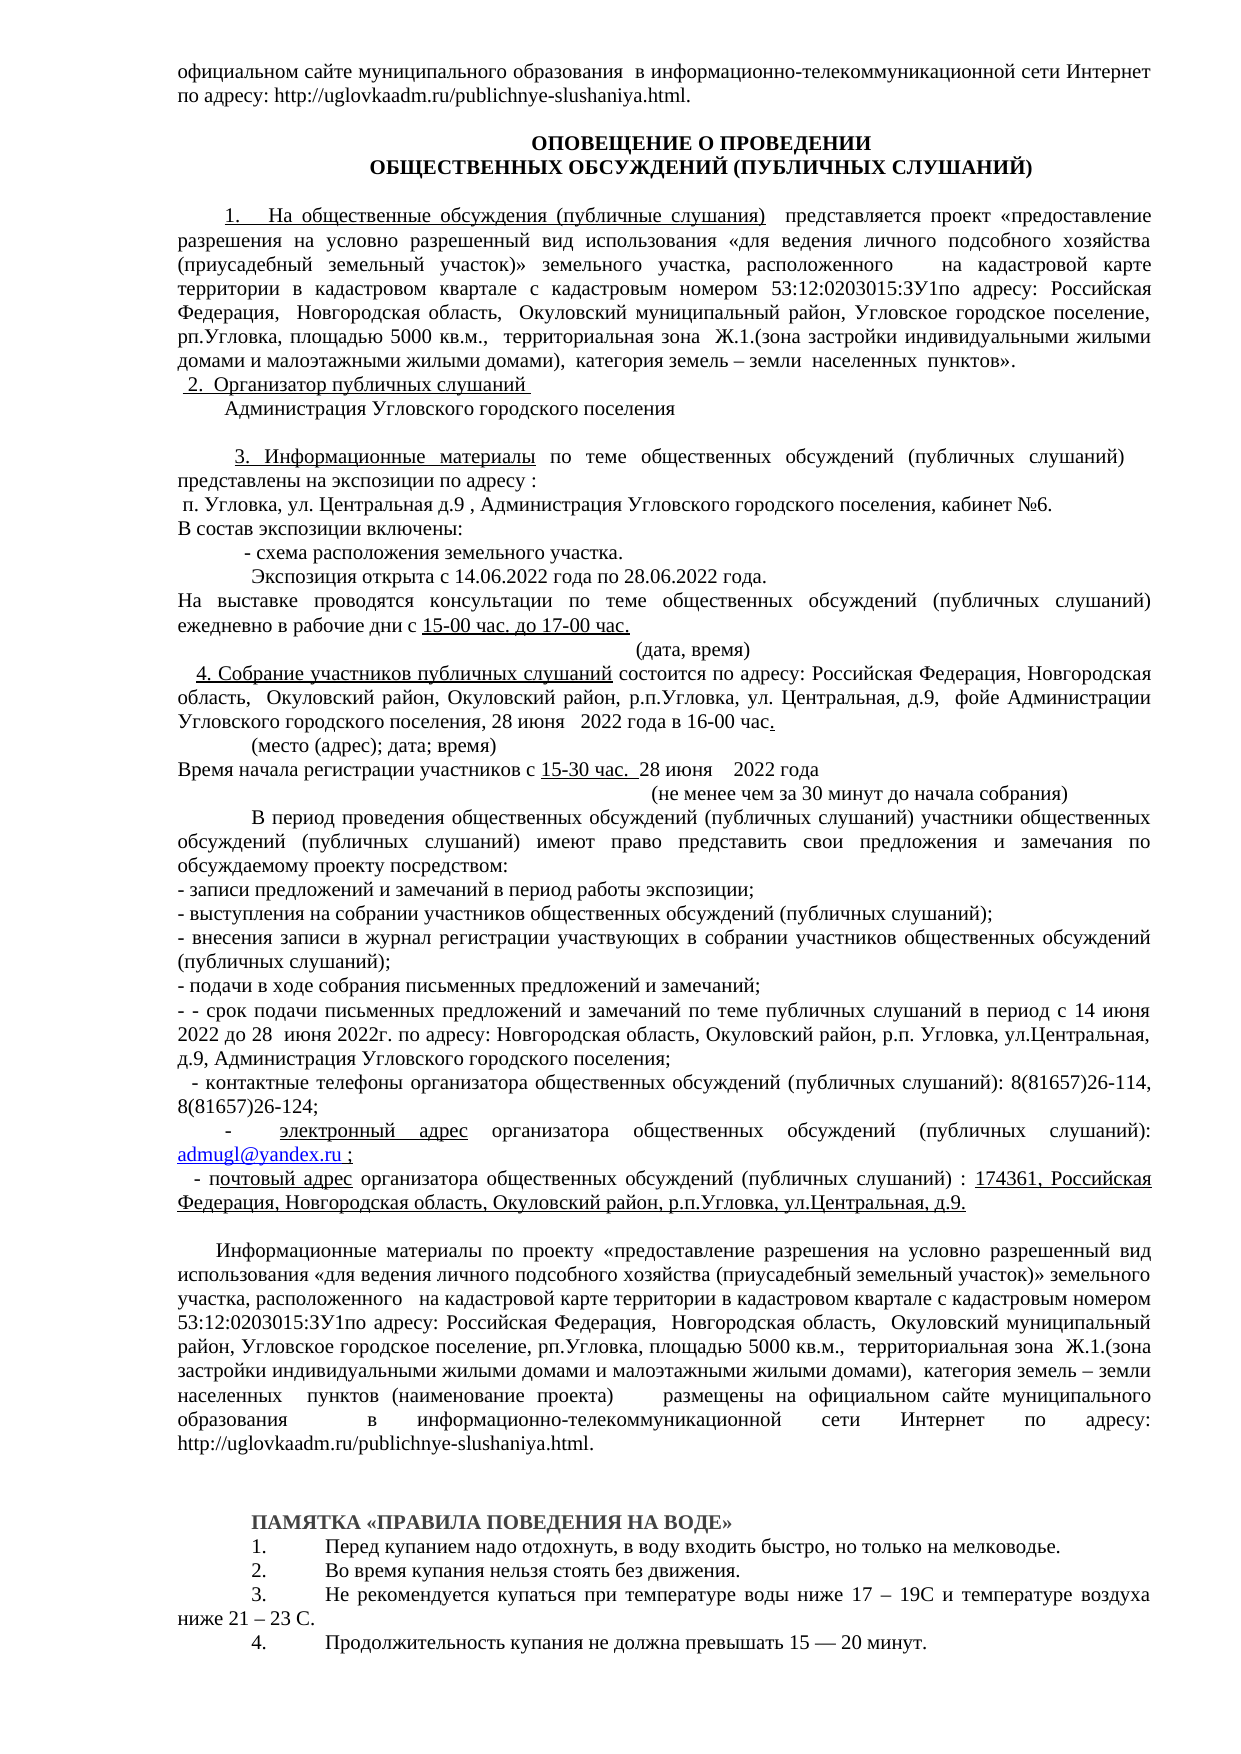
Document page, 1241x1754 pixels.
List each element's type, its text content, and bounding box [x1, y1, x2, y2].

text На выставке проводятся консультации по теме общественных обсуждений (публичных слушаний) ежедневно в рабочие дни с 15-00 час. до 17-00 час. [177, 588, 1152, 637]
text п. Угловка, ул. Центральная д.9 , Администрация Угловского городского поселения, кабинет №6. [177, 492, 1125, 516]
text - записи предложений и замечаний в период работы экспозиции; [177, 877, 1152, 901]
text (дата, время) [177, 637, 1152, 661]
list Не рекомендуется купаться при температуре воды ниже 17 – 19С и температуре воздуха ниже 21 – 23 С. [177, 1582, 1152, 1630]
text 3. Информационные материалы по теме общественных обсуждений (публичных слушаний) представлены на экспозиции по адресу : [177, 444, 1125, 492]
list Продолжительность купания не должна превышать 15 — 20 минут. [177, 1630, 1152, 1654]
text - выступления на собрании участников общественных обсуждений (публичных слушаний); [177, 901, 1152, 925]
text В состав экспозиции включены: [177, 516, 1125, 540]
text Администрация Угловского городского поселения [177, 396, 1152, 420]
text Время начала регистрации участников с 15-30 час. 28 июня 2022 года [177, 757, 1152, 781]
text Информационные материалы по проекту «предоставление разрешения на условно разрешенный вид использования «для ведения личного подсобного хозяйства (приусадебный земельный участок)» земельного участка, расположенного на кадастровой карте территории в кадастровом квартале с кадастровым номером 53:12:0203015:ЗУ1по адресу: Российская Федерация, Новгородская область, Окуловский муниципальный район, Угловское городское поселение, рп.Угловка, площадью 5000 кв.м., территориальная зона Ж.1.(зона застройки индивидуальными жилыми домами и малоэтажными жилыми домами), категория земель – земли населенных пунктов (наименование проекта) размещены на официальном сайте муниципального образования в информационно-телекоммуникационной сети Интернет по адресу: http://uglovkaadm.ru/publichnye-slushaniya.html. [177, 1238, 1152, 1455]
text 4. Собрание участников публичных слушаний состоится по адресу: Российская Федерация, Новгородская область, Окуловский район, Окуловский район, р.п.Угловка, ул. Центральная, д.9, фойе Администрации Угловского городского поселения, 28 июня 2022 года в 16-00 час. [177, 661, 1152, 733]
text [177, 59, 1152, 107]
text ПАМЯТКА «ПРАВИЛА ПОВЕДЕНИЯ НА ВОДЕ» [177, 1510, 1152, 1534]
text Экспозиция открыта с 14.06.2022 года по 28.06.2022 года. [177, 564, 1152, 588]
list Во время купания нельзя стоять без движения. [177, 1558, 1152, 1582]
text (не менее чем за 30 минут до начала собрания) [177, 781, 1152, 805]
text - схема расположения земельного участка. [177, 540, 1152, 564]
list Перед купанием надо отдохнуть, в воду входить быстро, но только на мелководье. [177, 1534, 1152, 1558]
text - внесения записи в журнал регистрации участвующих в собрании участников общественных обсуждений (публичных слушаний); [177, 925, 1152, 973]
text - электронный адрес организатора общественных обсуждений (публичных слушаний): admugl@yandex.ru ; [177, 1118, 1152, 1166]
text ОБЩЕСТВЕННЫХ ОБСУЖДЕНИЙ (ПУБЛИЧНЫХ СЛУШАНИЙ) [177, 155, 1152, 179]
text 1. На общественные обсуждения (публичные слушания) представляется проект «предоставление разрешения на условно разрешенный вид использования «для ведения личного подсобного хозяйства (приусадебный земельный участок)» земельного участка, расположенного на кадастровой карте территории в кадастровом квартале с кадастровым номером 53:12:0203015:ЗУ1по адресу: Российская Федерация, Новгородская область, Окуловский муниципальный район, Угловское городское поселение, рп.Угловка, площадью 5000 кв.м., территориальная зона Ж.1.(зона застройки индивидуальными жилыми домами и малоэтажными жилыми домами), категория земель – земли населенных пунктов». [177, 203, 1152, 372]
text - - срок подачи письменных предложений и замечаний по теме публичных слушаний в период с 14 июня 2022 до 28 июня 2022г. по адресу: Новгородская область, Окуловский район, р.п. Угловка, ул.Центральная, д.9, Администрация Угловского городского поселения; [177, 997, 1152, 1070]
text - контактные телефоны организатора общественных обсуждений (публичных слушаний): 8(81657)26-114, 8(81657)26-124; [177, 1070, 1152, 1118]
text - подачи в ходе собрания письменных предложений и замечаний; [177, 973, 1152, 997]
text ОПОВЕЩЕНИЕ О ПРОВЕДЕНИИ [177, 131, 1152, 155]
text 2. Организатор публичных слушаний [177, 372, 1152, 396]
text В период проведения общественных обсуждений (публичных слушаний) участники общественных обсуждений (публичных слушаний) имеют право представить свои предложения и замечания по обсуждаемому проекту посредством: [177, 805, 1152, 877]
text - почтовый адрес организатора общественных обсуждений (публичных слушаний) : 174361, Российская Федерация, Новгородская область, Окуловский район, р.п.Угловка, ул.Центральная, д.9. [177, 1166, 1152, 1214]
text (место (адрес); дата; время) [177, 733, 1152, 757]
